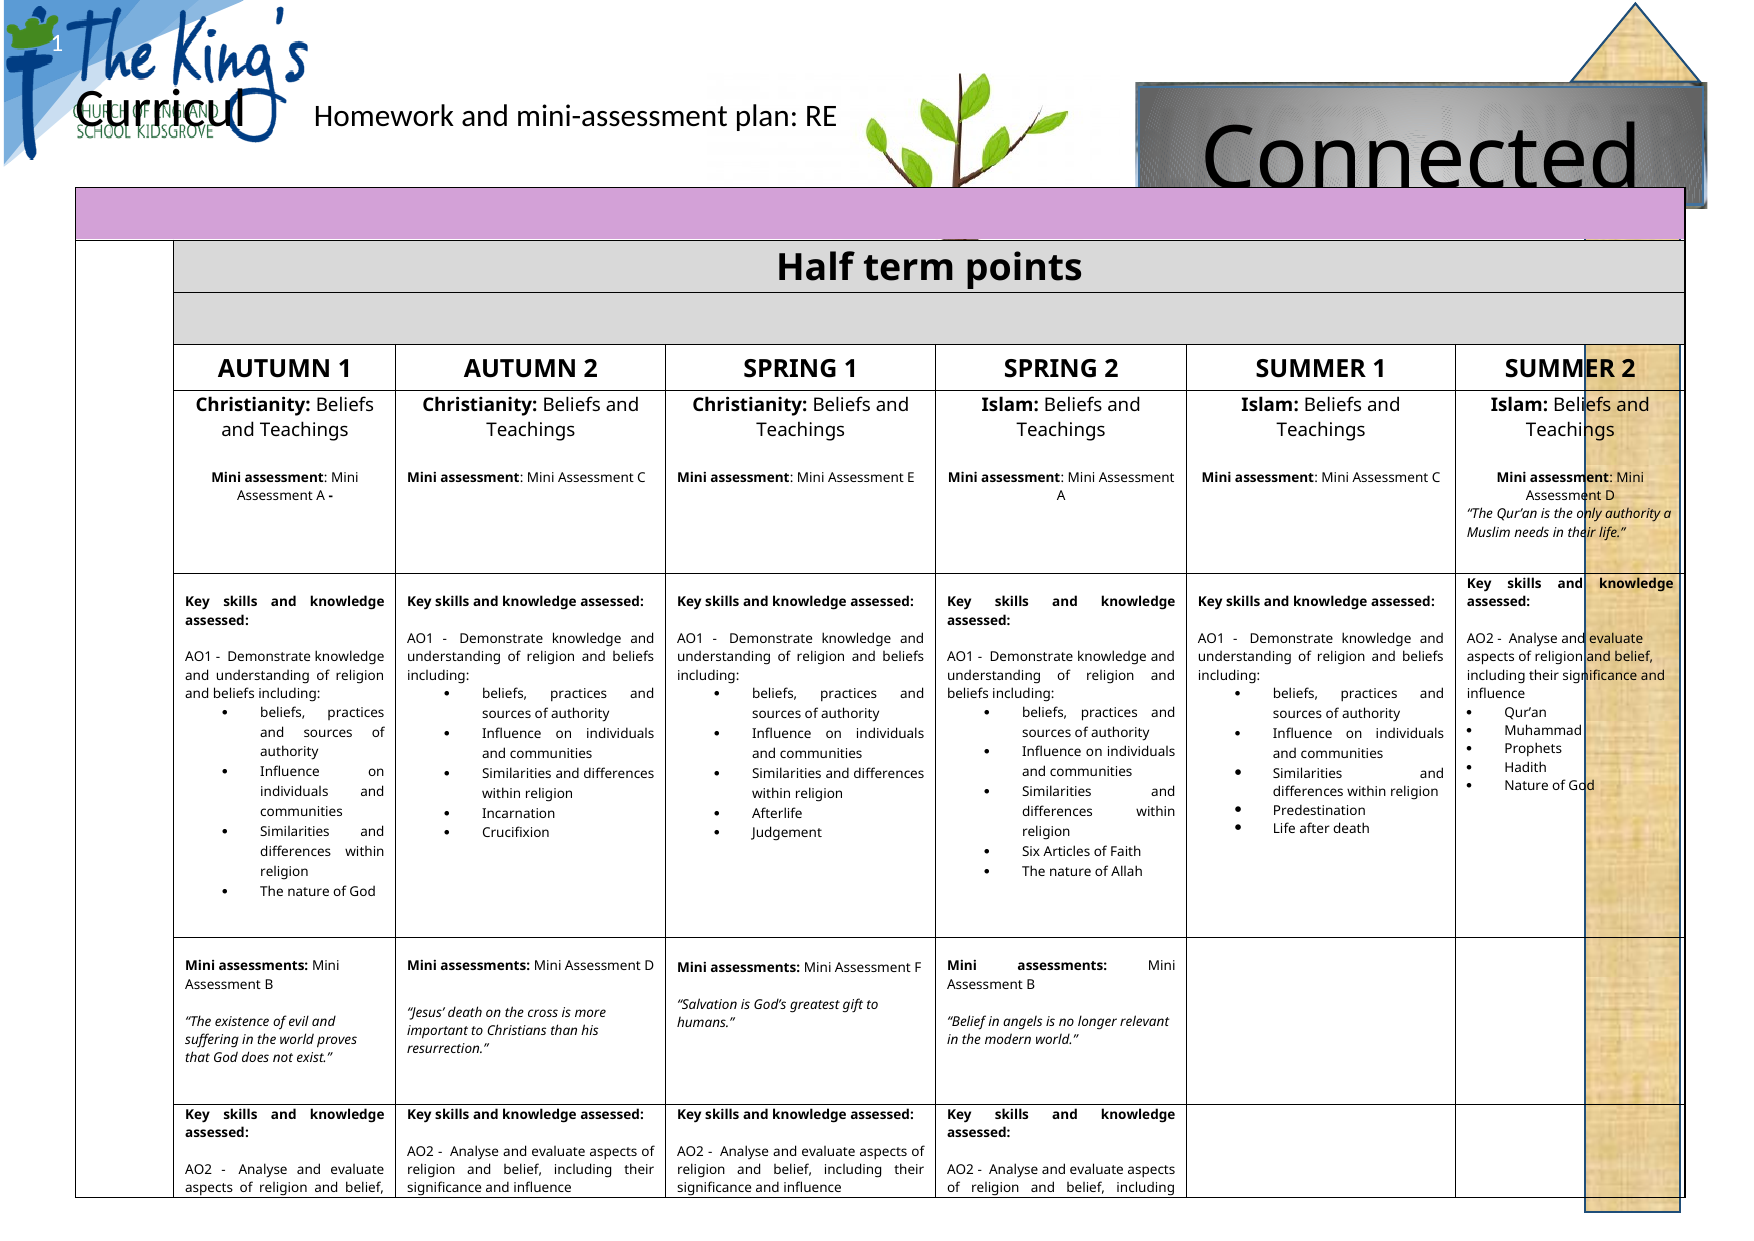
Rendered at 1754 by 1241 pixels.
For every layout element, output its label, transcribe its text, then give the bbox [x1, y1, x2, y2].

picture [3, 0, 308, 168]
table_cell Christianity: Beliefs and Teachings Mini assessment: Mini Assessment E [666, 391, 935, 572]
picture [1135, 82, 1708, 209]
table_cell Islam: Beliefs and Teachings Mini assessment: Mini Assessment A [936, 391, 1186, 572]
table_cell [1456, 938, 1684, 1104]
table_cell SUMMER 2 [1456, 345, 1684, 390]
table_cell Mini assessments: Mini Assessment B “Belief in angels is no longer relevant in the modern world.” [936, 938, 1186, 1104]
table_cell Mini assessments: Mini Assessment D “Jesus’ death on the cross is more important to Christians than his resurrection.” [396, 938, 665, 1104]
table_cell [1187, 1105, 1455, 1197]
table_cell Christianity: Beliefs and Teachings Mini assessment: Mini Assessment C [396, 391, 665, 572]
table_cell Key skills and knowledge assessed: AO1 - Demonstrate knowledge and understanding of religion and beliefs including: beliefs, practices and sources of authority Influence on individuals and communities Similarities and differences within religion Six Articles of Faith The nature of Allah [936, 574, 1186, 937]
table_cell SPRING 1 [666, 345, 935, 390]
table_cell Half term points [174, 241, 1684, 292]
table_cell Key skills and knowledge assessed: AO1 - Demonstrate knowledge and understanding of religion and beliefs including: beliefs, practices and sources of authority Influence on individuals and communities Similarities and differences within religion Afterlife Judgement [666, 574, 935, 937]
picture [1586, 1198, 1679, 1211]
table_cell SUMMER 1 [1187, 345, 1455, 390]
table_cell Christianity: Beliefs and Teachings Mini assessment: Mini Assessment A - [174, 391, 395, 572]
table_cell Mini assessments: Mini Assessment B “The existence of evil and suffering in the world proves that God does not exist.” [174, 938, 395, 1104]
table_cell [174, 293, 1684, 344]
table_cell SPRING 2 [936, 345, 1186, 390]
table_cell AUTUMN 2 [396, 345, 665, 390]
table_cell [1456, 1105, 1684, 1197]
table_cell Key skills and knowledge assessed: AO2 - Analyse and evaluate aspects of religion and belief, including their significance and influence Qur’an Muhammad Prophets Hadith Nature of God [1456, 574, 1684, 937]
picture [1575, 6, 1696, 80]
table_cell AUTUMN 1 [174, 345, 395, 390]
table_cell Key skills and knowledge assessed: AO1 - Demonstrate knowledge and understanding of religion and beliefs including: beliefs, practices and sources of authority Influence on individuals and communities Similarities and differences within religion Predestination Life after death [1187, 574, 1455, 937]
table_cell Mini assessments: Mini Assessment F “Salvation is God’s greatest gift to humans.” [666, 938, 935, 1104]
table_cell Islam: Beliefs and Teachings Mini assessment: Mini Assessment C [1187, 391, 1455, 572]
table_cell [76, 241, 173, 1197]
table_cell Key skills and knowledge assessed: AO1 - Demonstrate knowledge and understanding of religion and beliefs including: beliefs, practices and sources of authority Influence on individuals and communities Similarities and differences within religion Incarnation Crucifixion [396, 574, 665, 937]
table_header [76, 188, 1684, 239]
table_cell [1187, 938, 1455, 1104]
picture [679, 56, 1123, 187]
table_cell Key skills and knowledge assessed: AO1 - Demonstrate knowledge and understanding of religion and beliefs including: beliefs, practices and sources of authority Influence on individuals and communities Similarities and differences within religion The nature of God [174, 574, 395, 937]
table_cell Islam: Beliefs and Teachings Mini assessment: Mini Assessment D “The Qur’an is the only authority a Muslim needs in their life.” [1456, 391, 1684, 572]
